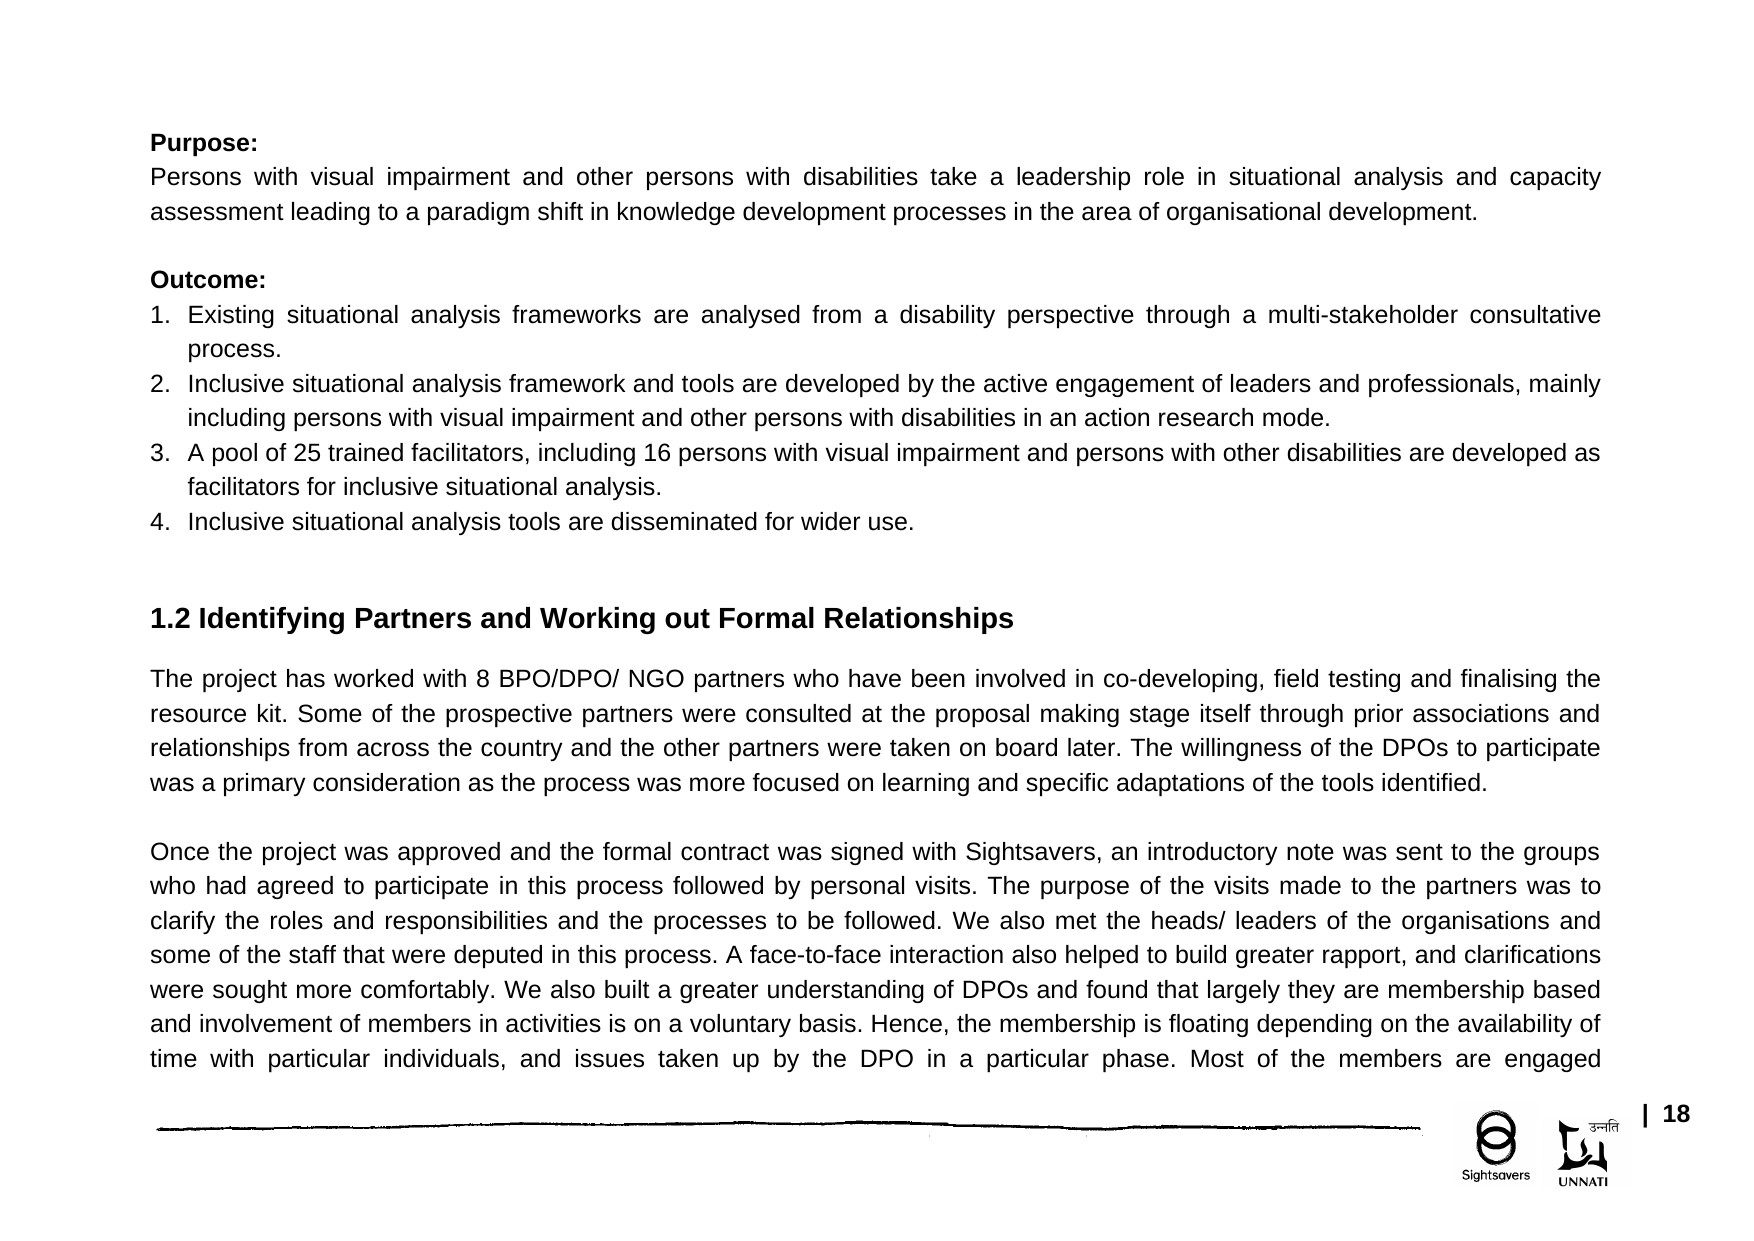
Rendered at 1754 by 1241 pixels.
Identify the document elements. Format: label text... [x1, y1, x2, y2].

picture [1454, 1102, 1539, 1187]
text 2. Inclusive situational analysis framework and tools are developed by the active engagement of leaders and professionals, mainly including persons with visual impairment and other persons with disabilities in an action research mode. [150, 369, 1604, 432]
text Persons with visual impairment and other persons with disabilities take a leadership role in situational analysis and capacity assessment leading to a paradigm shift in knowledge development processes in the area of organisational development. [150, 162, 1604, 225]
text Purpose: [150, 127, 1604, 156]
text 4. Inclusive situational analysis tools are disseminated for wider use. [150, 507, 1604, 536]
text 3. A pool of 25 trained facilitators, including 16 persons with visual impairment and persons with other disabilities are developed as facilitators for inclusive situational analysis. [150, 438, 1604, 501]
text The project has worked with 8 BPO/DPO/ NGO partners who have been involved in co-developing, field testing and finalising the resource kit. Some of the prospective partners were consulted at the proposal making stage itself through prior associations and relationships from across the country and the other partners were taken on board later. The willingness of the DPOs to participate was a primary consideration as the process was more focused on learning and specific adaptations of the tools identified. [150, 664, 1604, 796]
text 1. Existing situational analysis frameworks are analysed from a disability perspective through a multi-stakeholder consultative process. [150, 300, 1604, 363]
subtitle 1.2 Identifying Partners and Working out Formal Relationships [150, 601, 1604, 634]
picture [1540, 1119, 1633, 1189]
text Outcome: [150, 265, 1604, 294]
picture [150, 1113, 1428, 1140]
